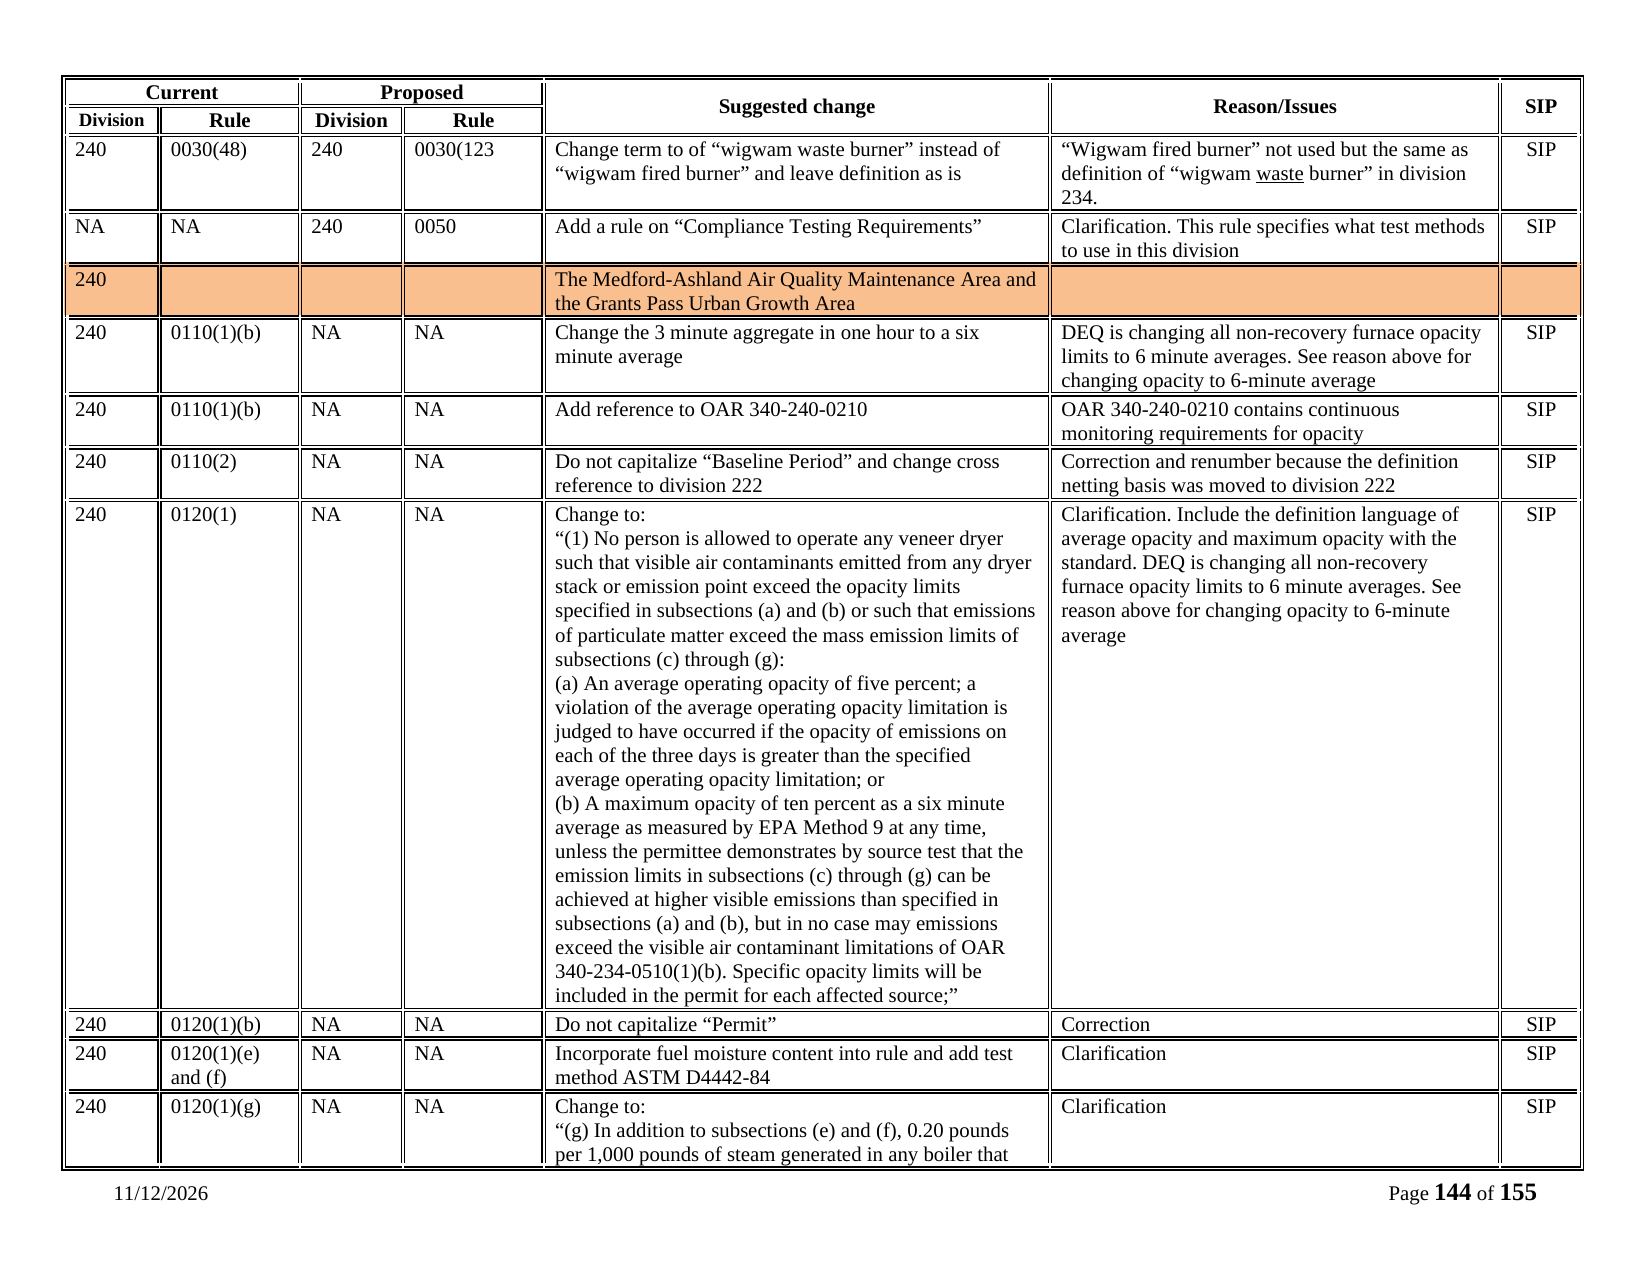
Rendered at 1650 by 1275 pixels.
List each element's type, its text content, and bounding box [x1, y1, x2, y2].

table_header Current [64, 77, 300, 104]
table_header Suggested change [544, 77, 1050, 132]
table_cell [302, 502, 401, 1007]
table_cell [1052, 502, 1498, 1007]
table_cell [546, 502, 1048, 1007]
table_cell Division [302, 108, 401, 132]
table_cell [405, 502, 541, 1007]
table_cell Rule [405, 108, 541, 132]
table_header Proposed [300, 77, 544, 104]
table_header Reason/Issues [1050, 77, 1500, 132]
table_cell Division [64, 104, 159, 132]
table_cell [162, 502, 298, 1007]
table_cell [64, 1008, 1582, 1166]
table_cell Rule [162, 108, 298, 132]
table_header SIP [1500, 79, 1580, 132]
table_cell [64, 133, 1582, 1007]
